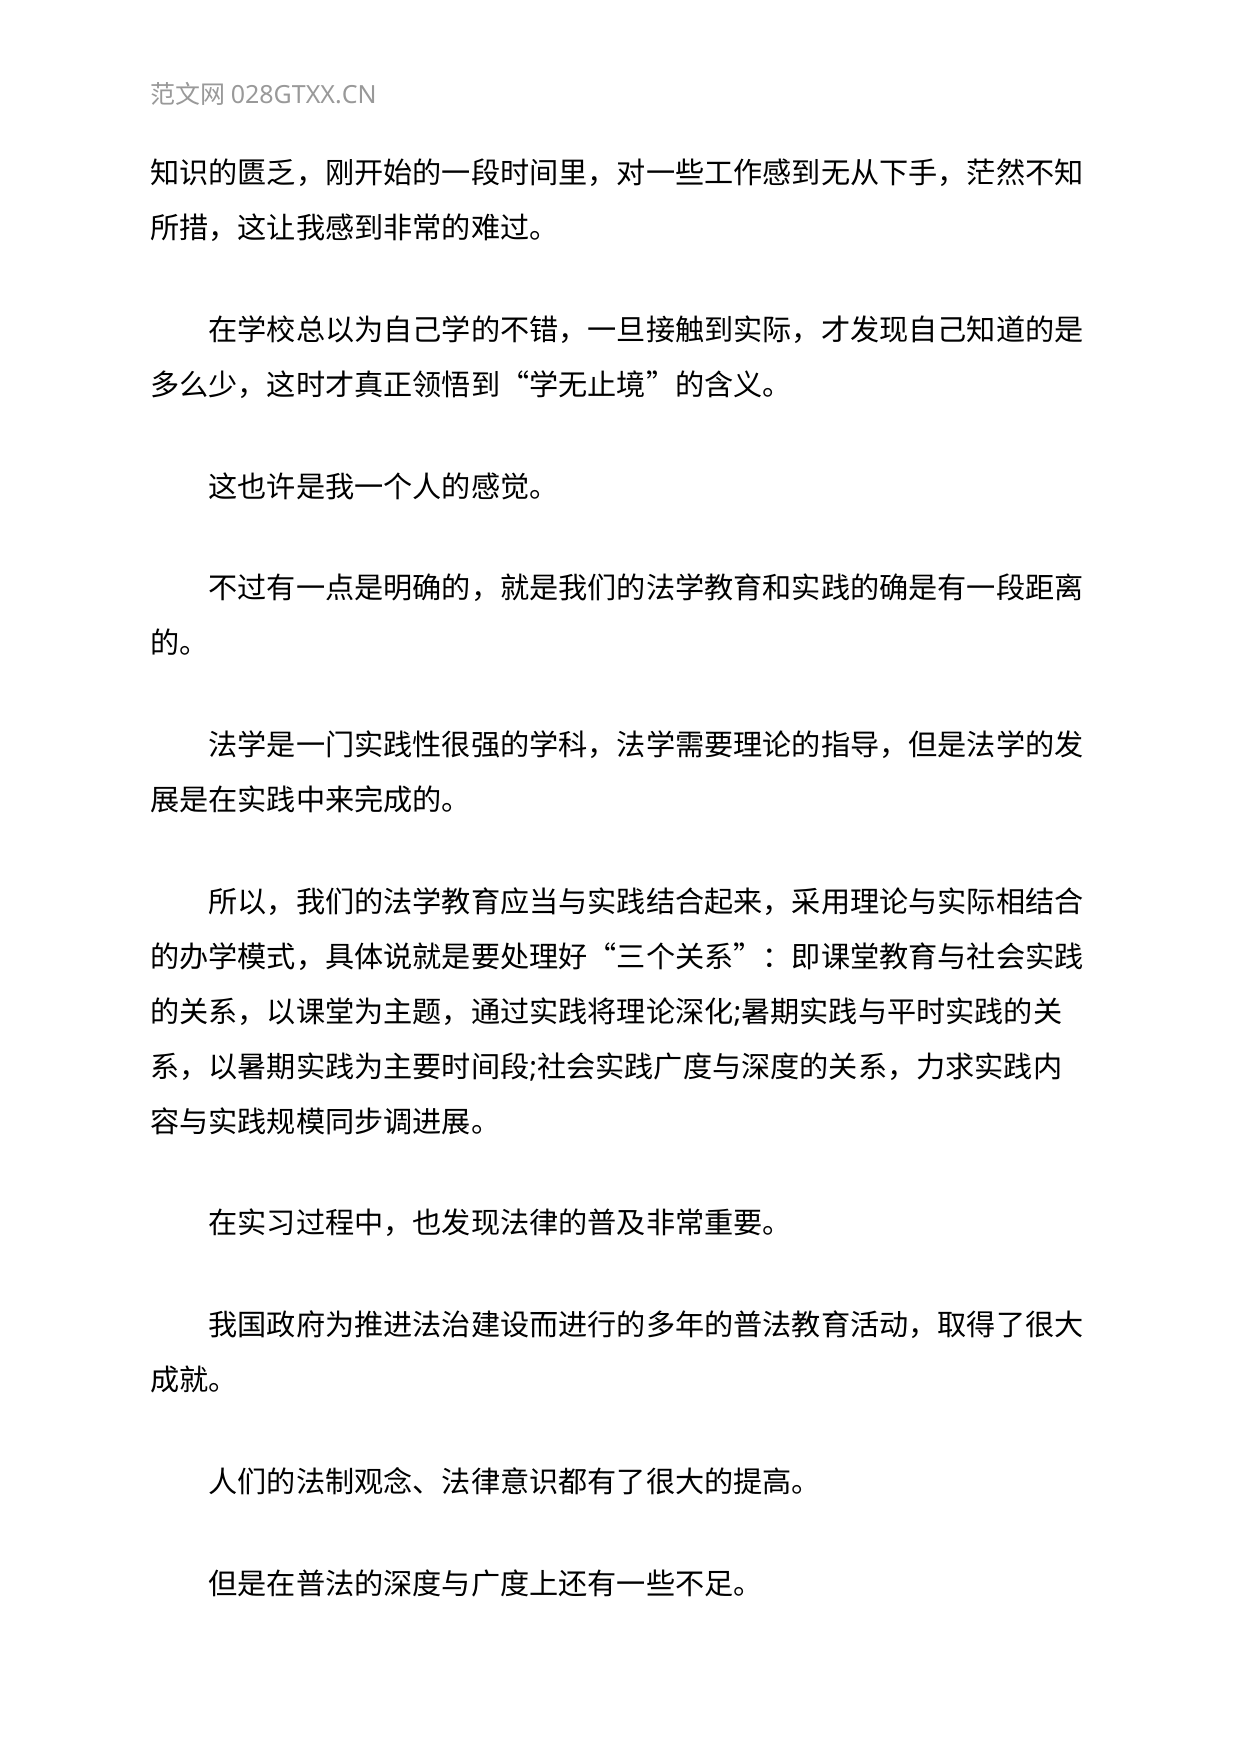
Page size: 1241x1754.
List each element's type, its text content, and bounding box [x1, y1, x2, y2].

text 我国政府为推进法治建设而进行的多年的普法教育活动，取得了很大成就。 [150, 1302, 1090, 1399]
text 人们的法制观念、法律意识都有了很大的提高。 [150, 1458, 1090, 1501]
text 法学是一门实践性很强的学科，法学需要理论的指导，但是法学的发展是在实践中来完成的。 [150, 722, 1090, 819]
text 在实习过程中，也发现法律的普及非常重要。 [150, 1200, 1090, 1242]
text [150, 150, 1090, 247]
text 但是在普法的深度与广度上还有一些不足。 [150, 1560, 1090, 1602]
text 不过有一点是明确的，就是我们的法学教育和实践的确是有一段距离的。 [150, 565, 1090, 662]
text 这也许是我一个人的感觉。 [150, 463, 1090, 506]
text 所以，我们的法学教育应当与实践结合起来，采用理论与实际相结合的办学模式，具体说就是要处理好“三个关系”：即课堂教育与社会实践的关系，以课堂为主题，通过实践将理论深化;暑期实践与平时实践的关系，以暑期实践为主要时间段;社会实践广度与深度的关系，力求实践内容与实践规模同步调进展。 [150, 878, 1090, 1141]
text 在学校总以为自己学的不错，一旦接触到实际，才发现自己知道的是多么少，这时才真正领悟到“学无止境”的含义。 [150, 307, 1090, 404]
